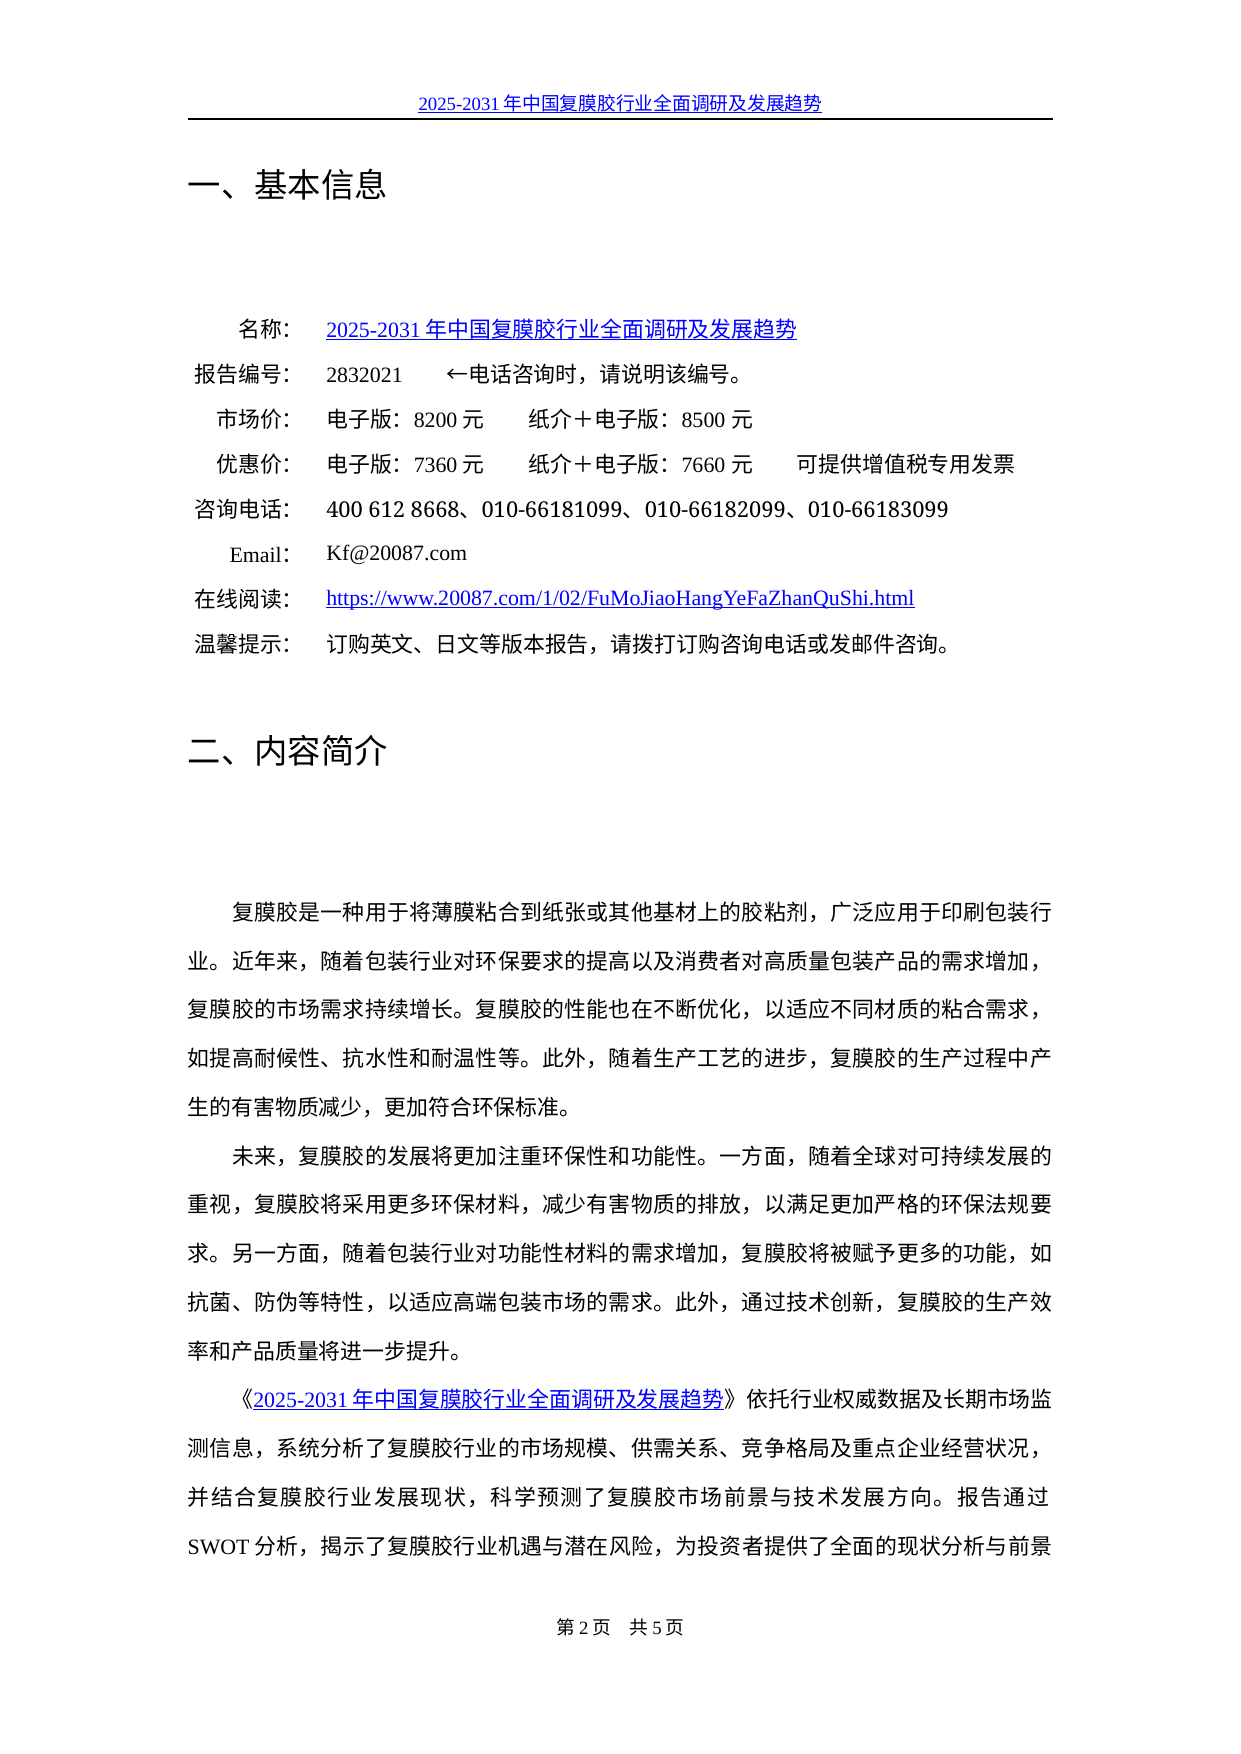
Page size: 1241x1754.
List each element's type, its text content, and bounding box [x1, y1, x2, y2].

table_cell 电子版：8200 元 纸介＋电子版：8500 元 [315, 402, 1073, 447]
table_cell Email： [167, 537, 315, 582]
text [187, 894, 1053, 1561]
table_cell 市场价： [167, 402, 315, 447]
table_cell 400 612 8668、010-66181099、010-66182099、010-66183099 [315, 492, 1073, 537]
table_cell 2832021 ←电话咨询时，请说明该编号。 [315, 357, 1073, 402]
table_cell 优惠价： [167, 447, 315, 492]
table_cell 报告编号： [167, 357, 315, 402]
table_cell 咨询电话： [167, 492, 315, 537]
table_header 2025-2031年中国复膜胶行业全面调研及发展趋势 [315, 312, 1073, 357]
title 一、基本信息 [187, 150, 1053, 215]
table_cell Kf@20087.com [315, 537, 1073, 582]
table_cell 订购英文、日文等版本报告，请拨打订购咨询电话或发邮件咨询。 [315, 627, 1073, 672]
table_cell 电子版：7360 元 纸介＋电子版：7660 元 可提供增值税专用发票 [315, 447, 1073, 492]
title 二、内容简介 [187, 717, 1053, 782]
table_cell [315, 582, 1073, 627]
table_cell 温馨提示： [167, 627, 315, 672]
table_cell 在线阅读： [167, 582, 315, 627]
table_header 名称： [167, 312, 315, 357]
